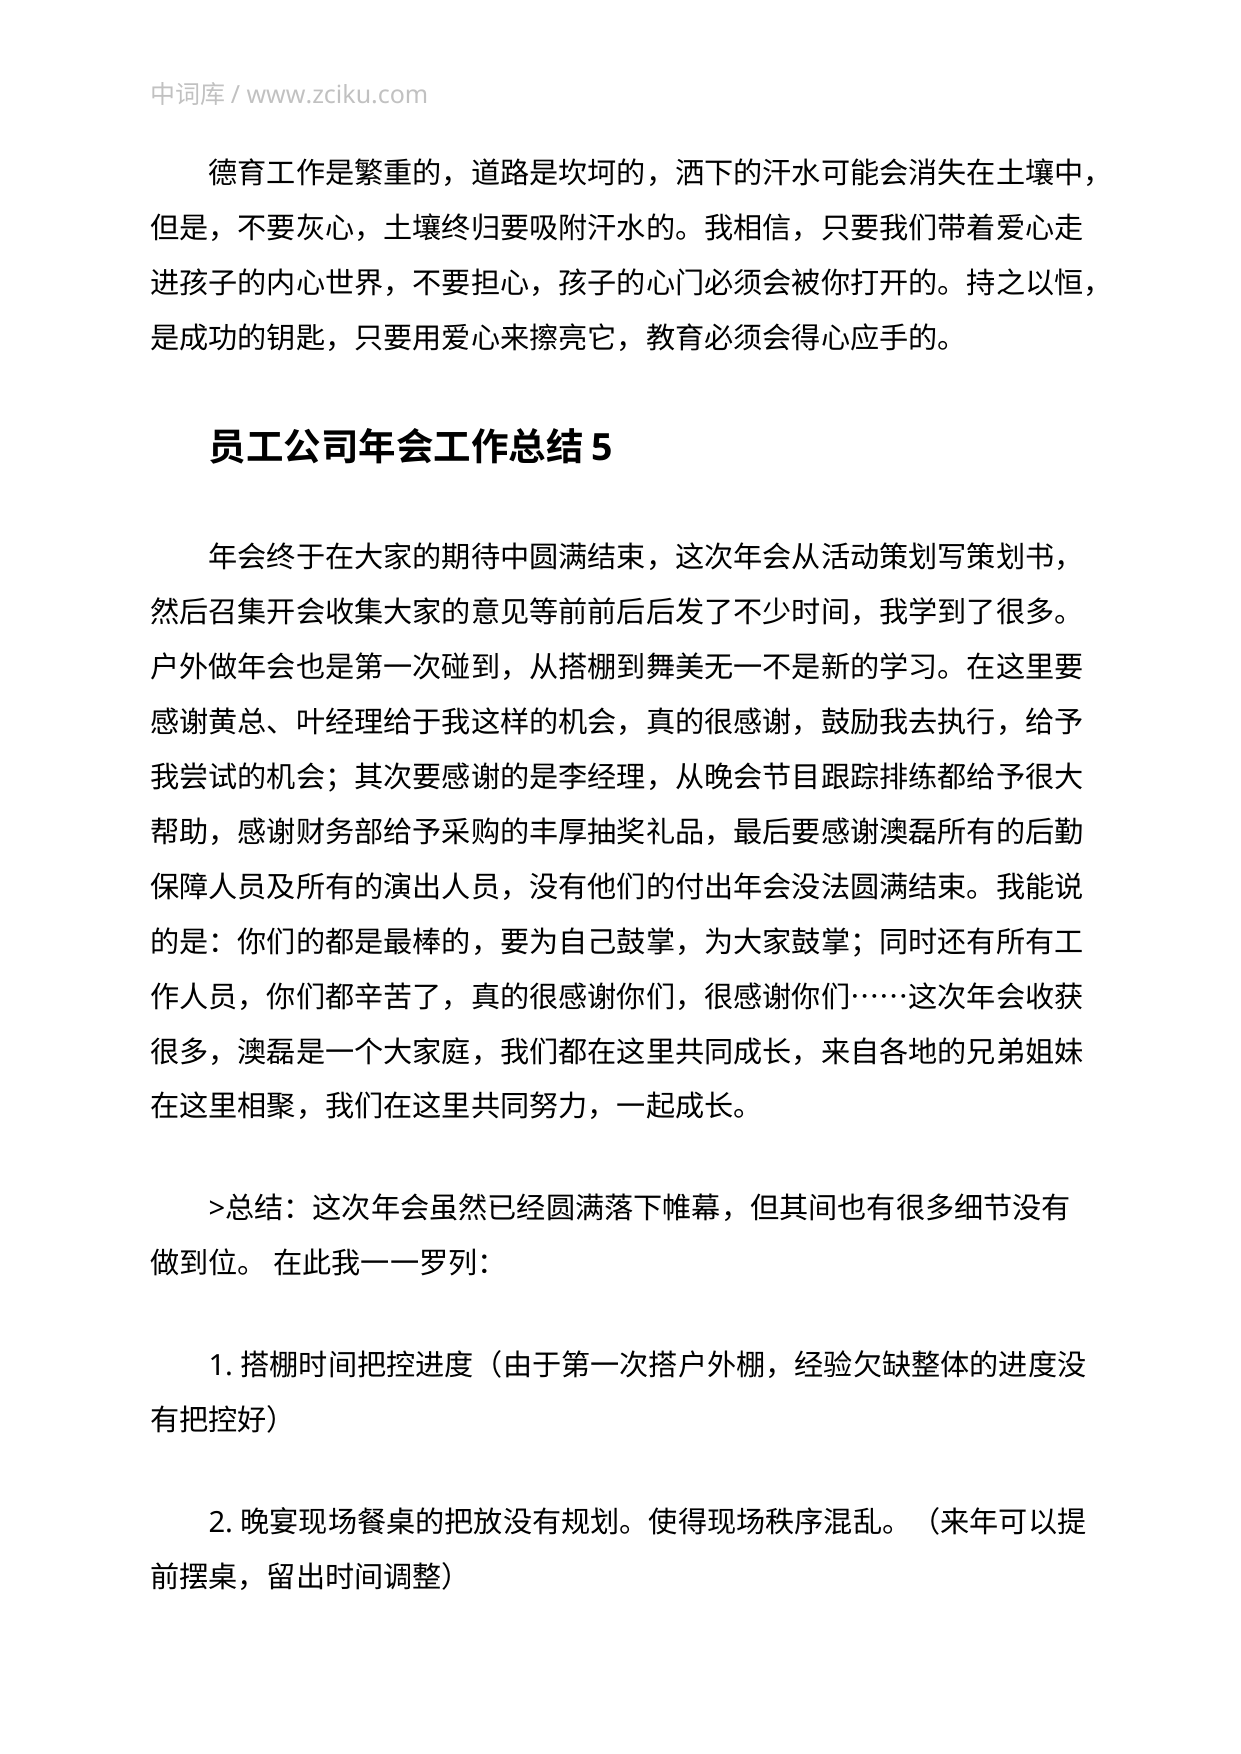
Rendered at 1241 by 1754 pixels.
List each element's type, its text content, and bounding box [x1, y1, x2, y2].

text 2. 晚宴现场餐桌的把放没有规划。使得现场秩序混乱。（来年可以提前摆桌，留出时间调整） [150, 1498, 1090, 1596]
text >总结：这次年会虽然已经圆满落下帷幕，但其间也有很多细节没有做到位。 在此我一一罗列： [150, 1185, 1090, 1282]
text 1. 搭棚时间把控进度（由于第一次搭户外棚，经验欠缺整体的进度没有把控好） [150, 1342, 1090, 1439]
text 员工公司年会工作总结5 [150, 416, 1090, 471]
text 德育工作是繁重的，道路是坎坷的，洒下的汗水可能会消失在土壤中，但是，不要灰心，土壤终归要吸附汗水的。我相信，只要我们带着爱心走进孩子的内心世界，不要担心，孩子的心门必须会被你打开的。持之以恒，是成功的钥匙，只要用爱心来擦亮它，教育必须会得心应手的。 [150, 150, 1090, 357]
text 年会终于在大家的期待中圆满结束，这次年会从活动策划写策划书，然后召集开会收集大家的意见等前前后后发了不少时间，我学到了很多。户外做年会也是第一次碰到，从搭棚到舞美无一不是新的学习。在这里要感谢黄总、叶经理给于我这样的机会，真的很感谢，鼓励我去执行，给予我尝试的机会；其次要感谢的是李经理，从晚会节目跟踪排练都给予很大帮助，感谢财务部给予采购的丰厚抽奖礼品，最后要感谢澳磊所有的后勤保障人员及所有的演出人员，没有他们的付出年会没法圆满结束。我能说的是：你们的都是最棒的，要为自己鼓掌，为大家鼓掌；同时还有所有工作人员，你们都辛苦了，真的很感谢你们，很感谢你们……这次年会收获很多，澳磊是一个大家庭，我们都在这里共同成长，来自各地的兄弟姐妹在这里相聚，我们在这里共同努力，一起成长。 [150, 534, 1090, 1125]
